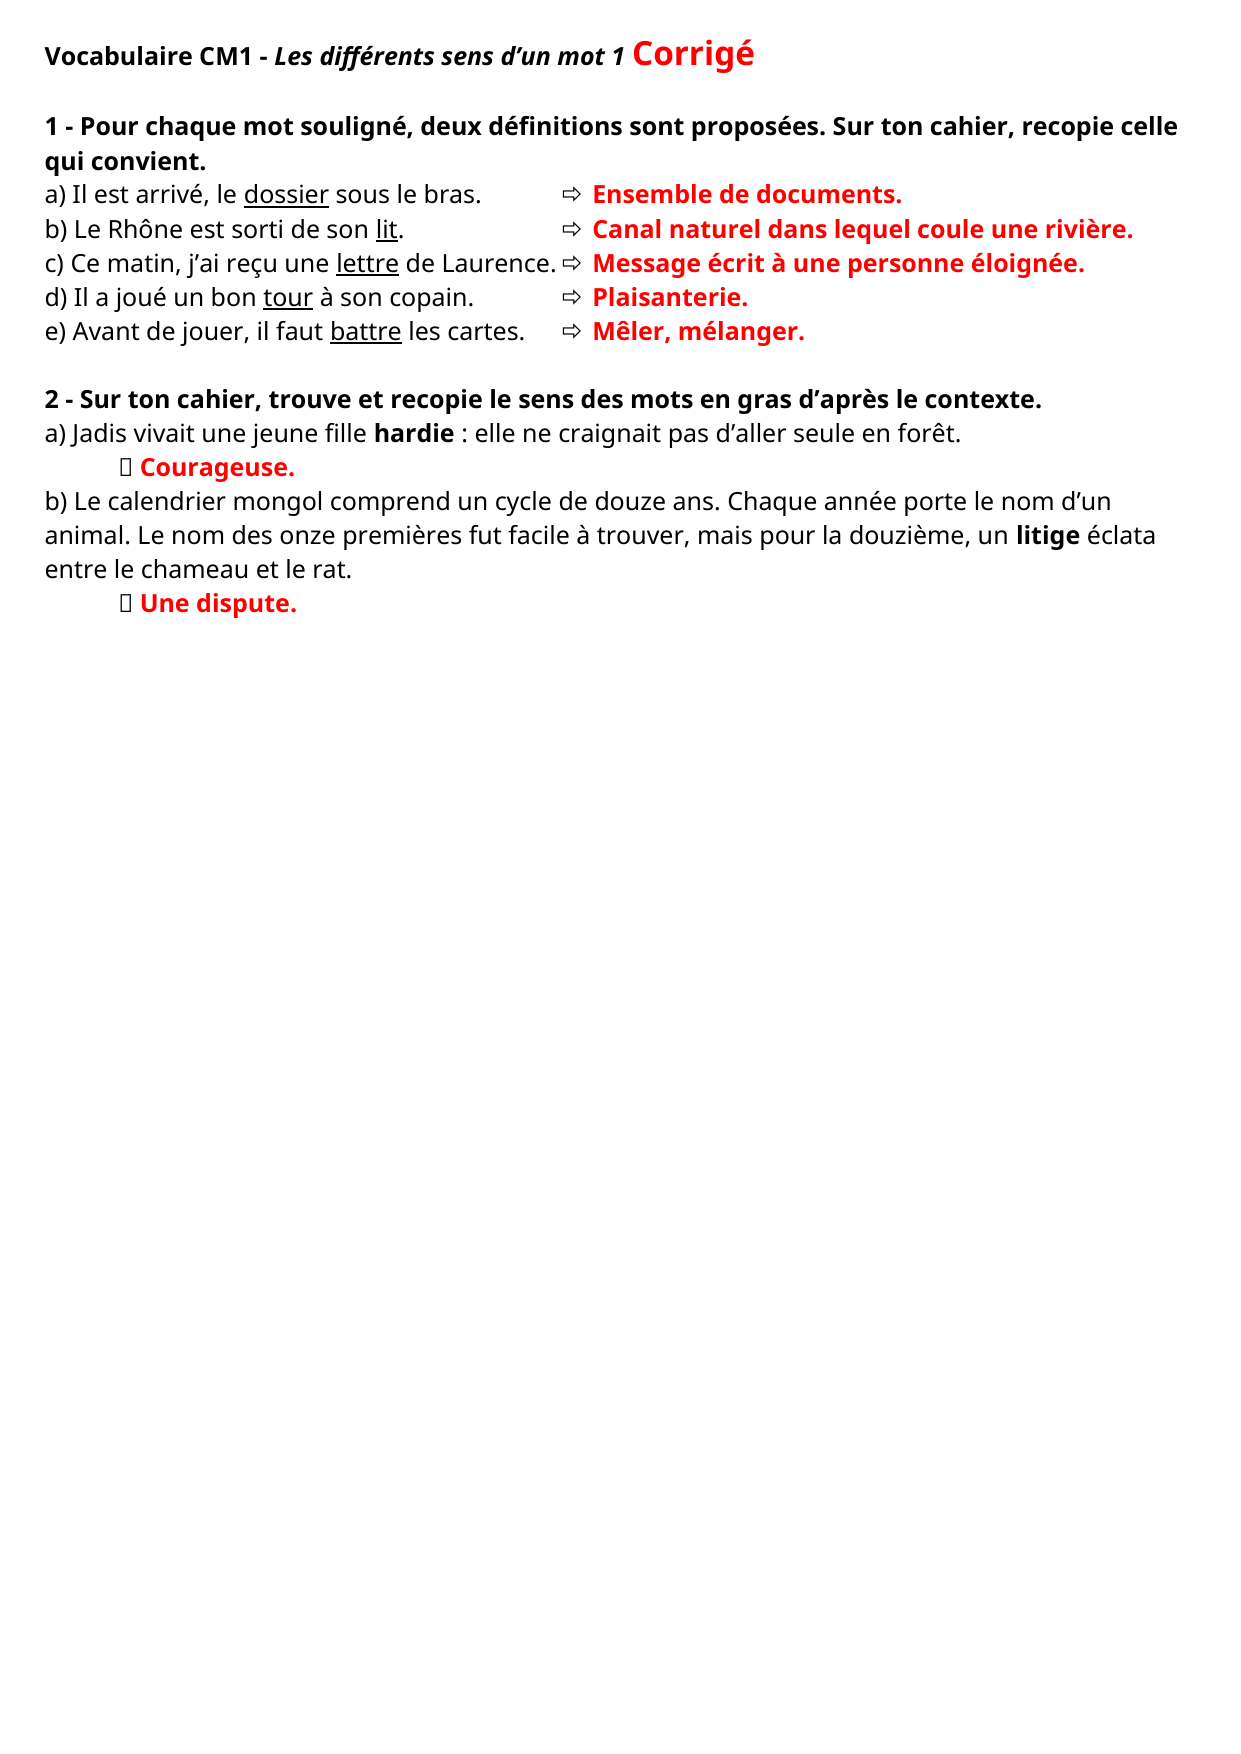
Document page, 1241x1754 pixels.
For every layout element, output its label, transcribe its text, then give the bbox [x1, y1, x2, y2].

text d) Il a joué un bon tour à son copain. Plaisanterie. [44, 279, 1196, 313]
text  Courageuse. [44, 450, 1196, 484]
text c) Ce matin, j’ai reçu une lettre de Laurence. Message écrit à une personne éloignée. [44, 245, 1196, 279]
text 1 - Pour chaque mot souligné, deux définitions sont proposées. Sur ton cahier, recopie celle qui convient. [44, 109, 1196, 177]
text  Une dispute. [44, 586, 1196, 620]
text e) Avant de jouer, il faut battre les cartes. Mêler, mélanger. [44, 313, 1196, 347]
text a) Il est arrivé, le dossier sous le bras. Ensemble de documents. [44, 177, 1196, 211]
text b) Le Rhône est sorti de son lit. Canal naturel dans lequel coule une rivière. [44, 211, 1196, 245]
text 2 - Sur ton cahier, trouve et recopie le sens des mots en gras d’après le contexte. [44, 382, 1196, 416]
text Vocabulaire CM1 - Les différents sens d’un mot 1 Corrigé [44, 29, 1196, 75]
text a) Jadis vivait une jeune fille hardie : elle ne craignait pas d’aller seule en forêt. [44, 416, 1196, 450]
